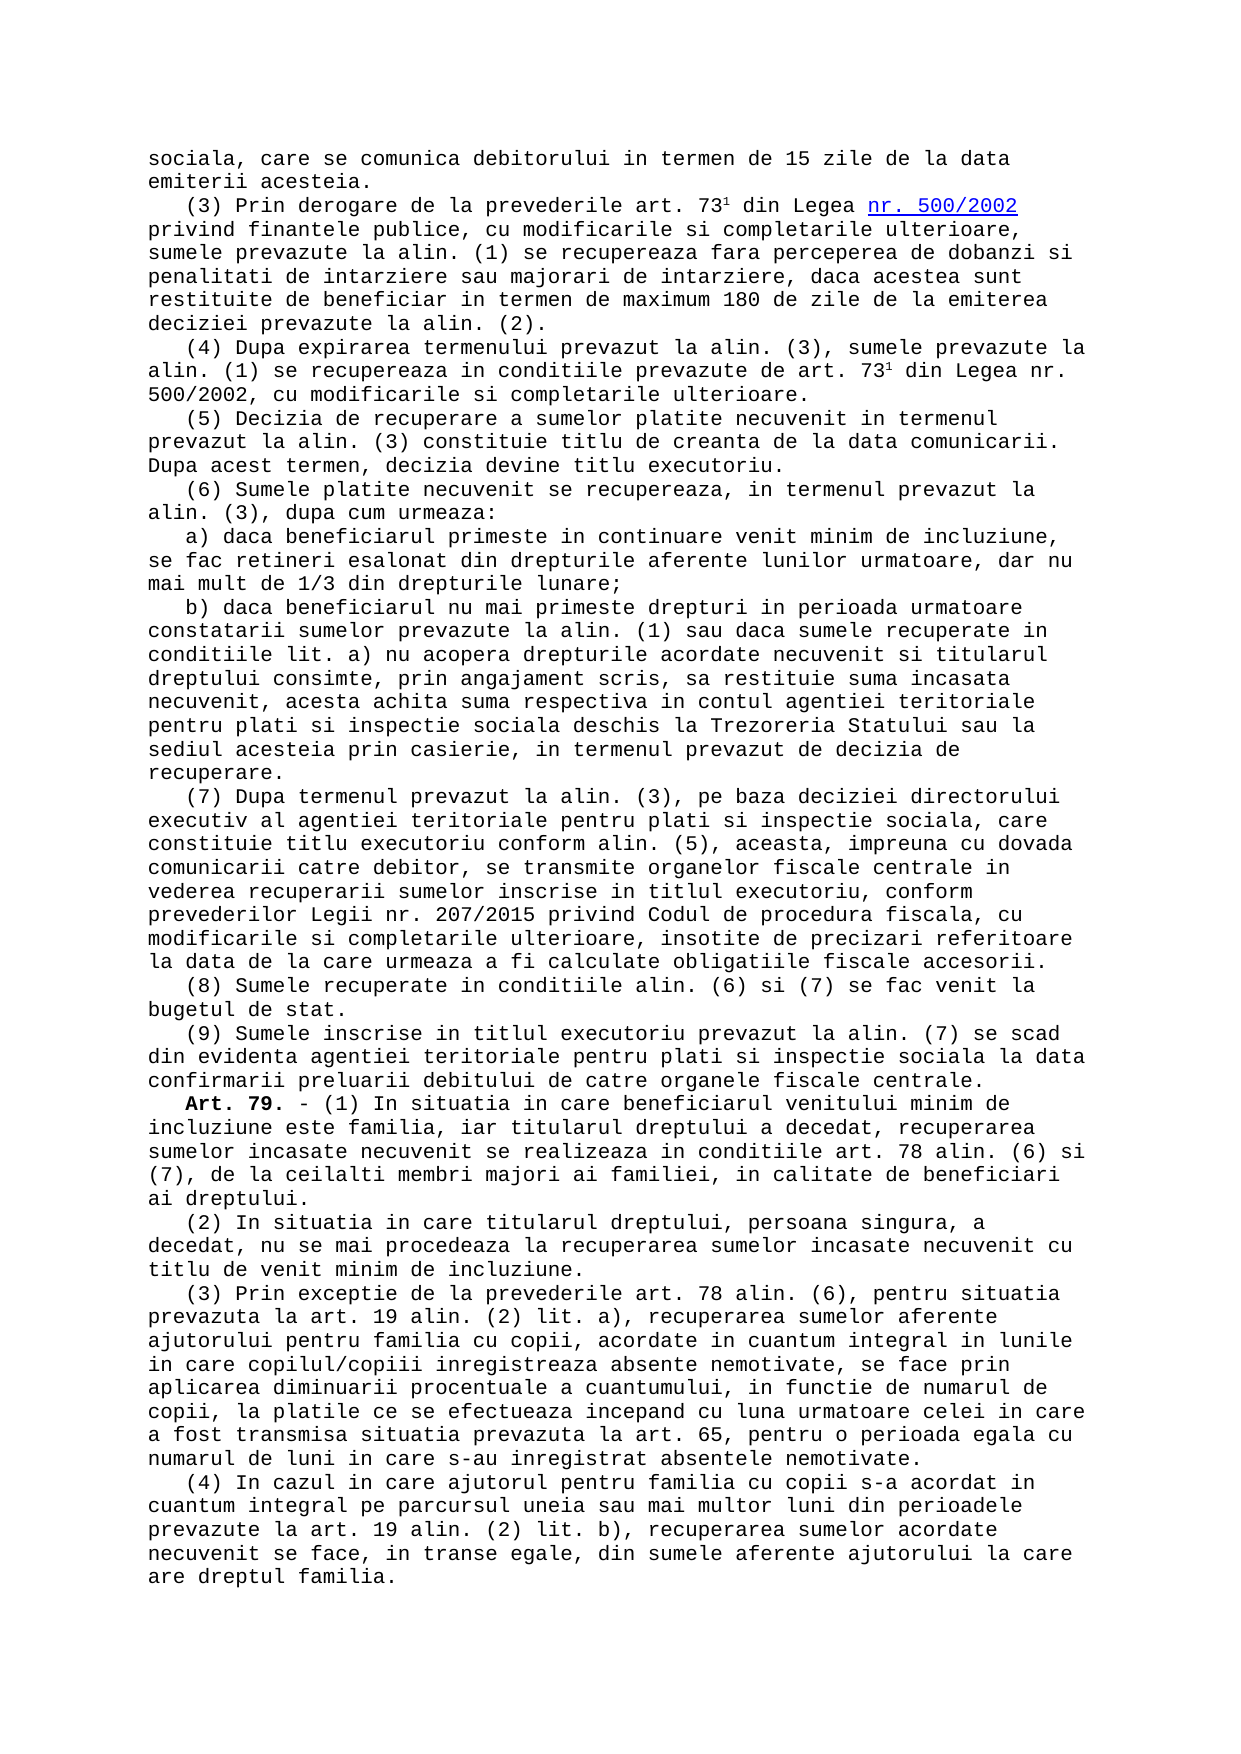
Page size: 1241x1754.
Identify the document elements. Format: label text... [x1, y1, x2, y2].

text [148, 148, 1093, 526]
